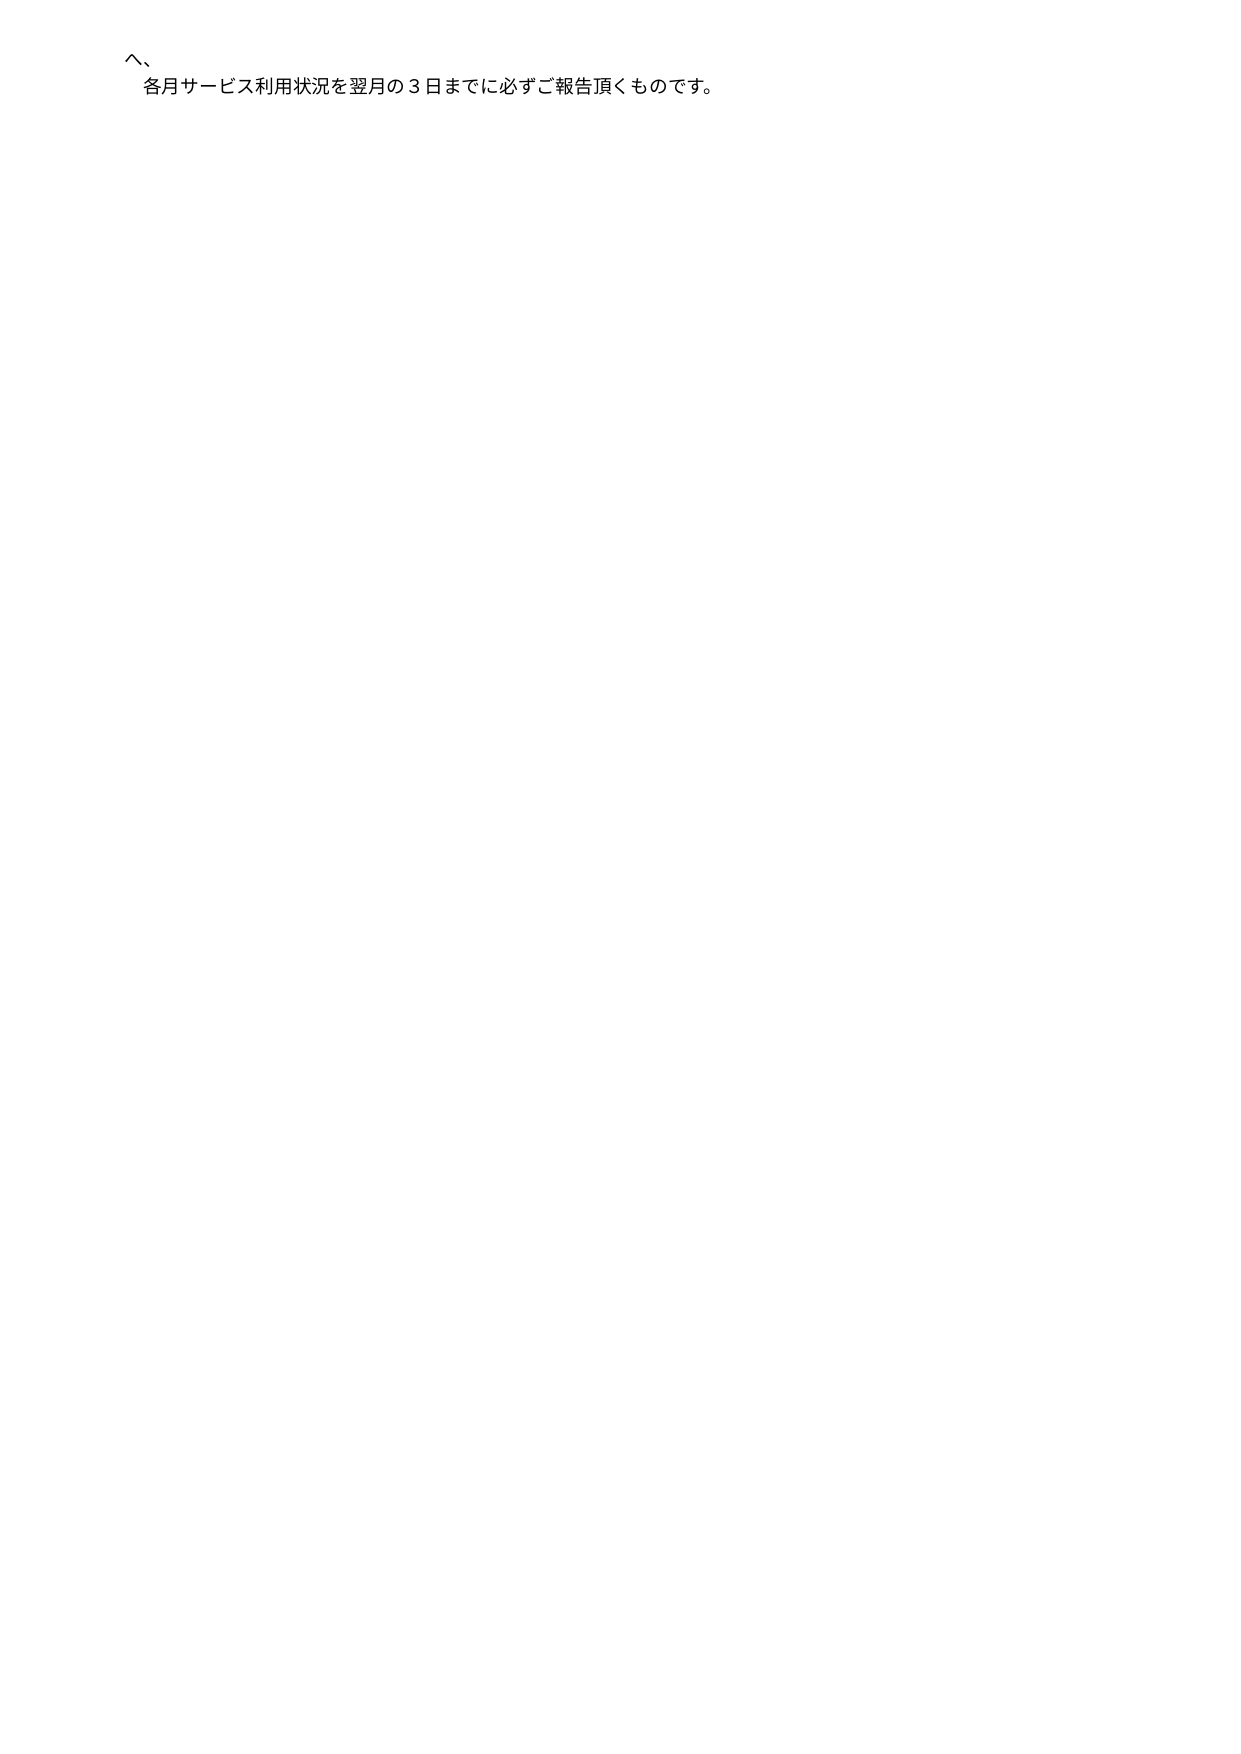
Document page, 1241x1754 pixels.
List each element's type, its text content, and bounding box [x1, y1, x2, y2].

text 各月サービス利用状況を翌月の３日までに必ずご報告頂くものです。 [124, 71, 1152, 99]
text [124, 44, 1152, 71]
